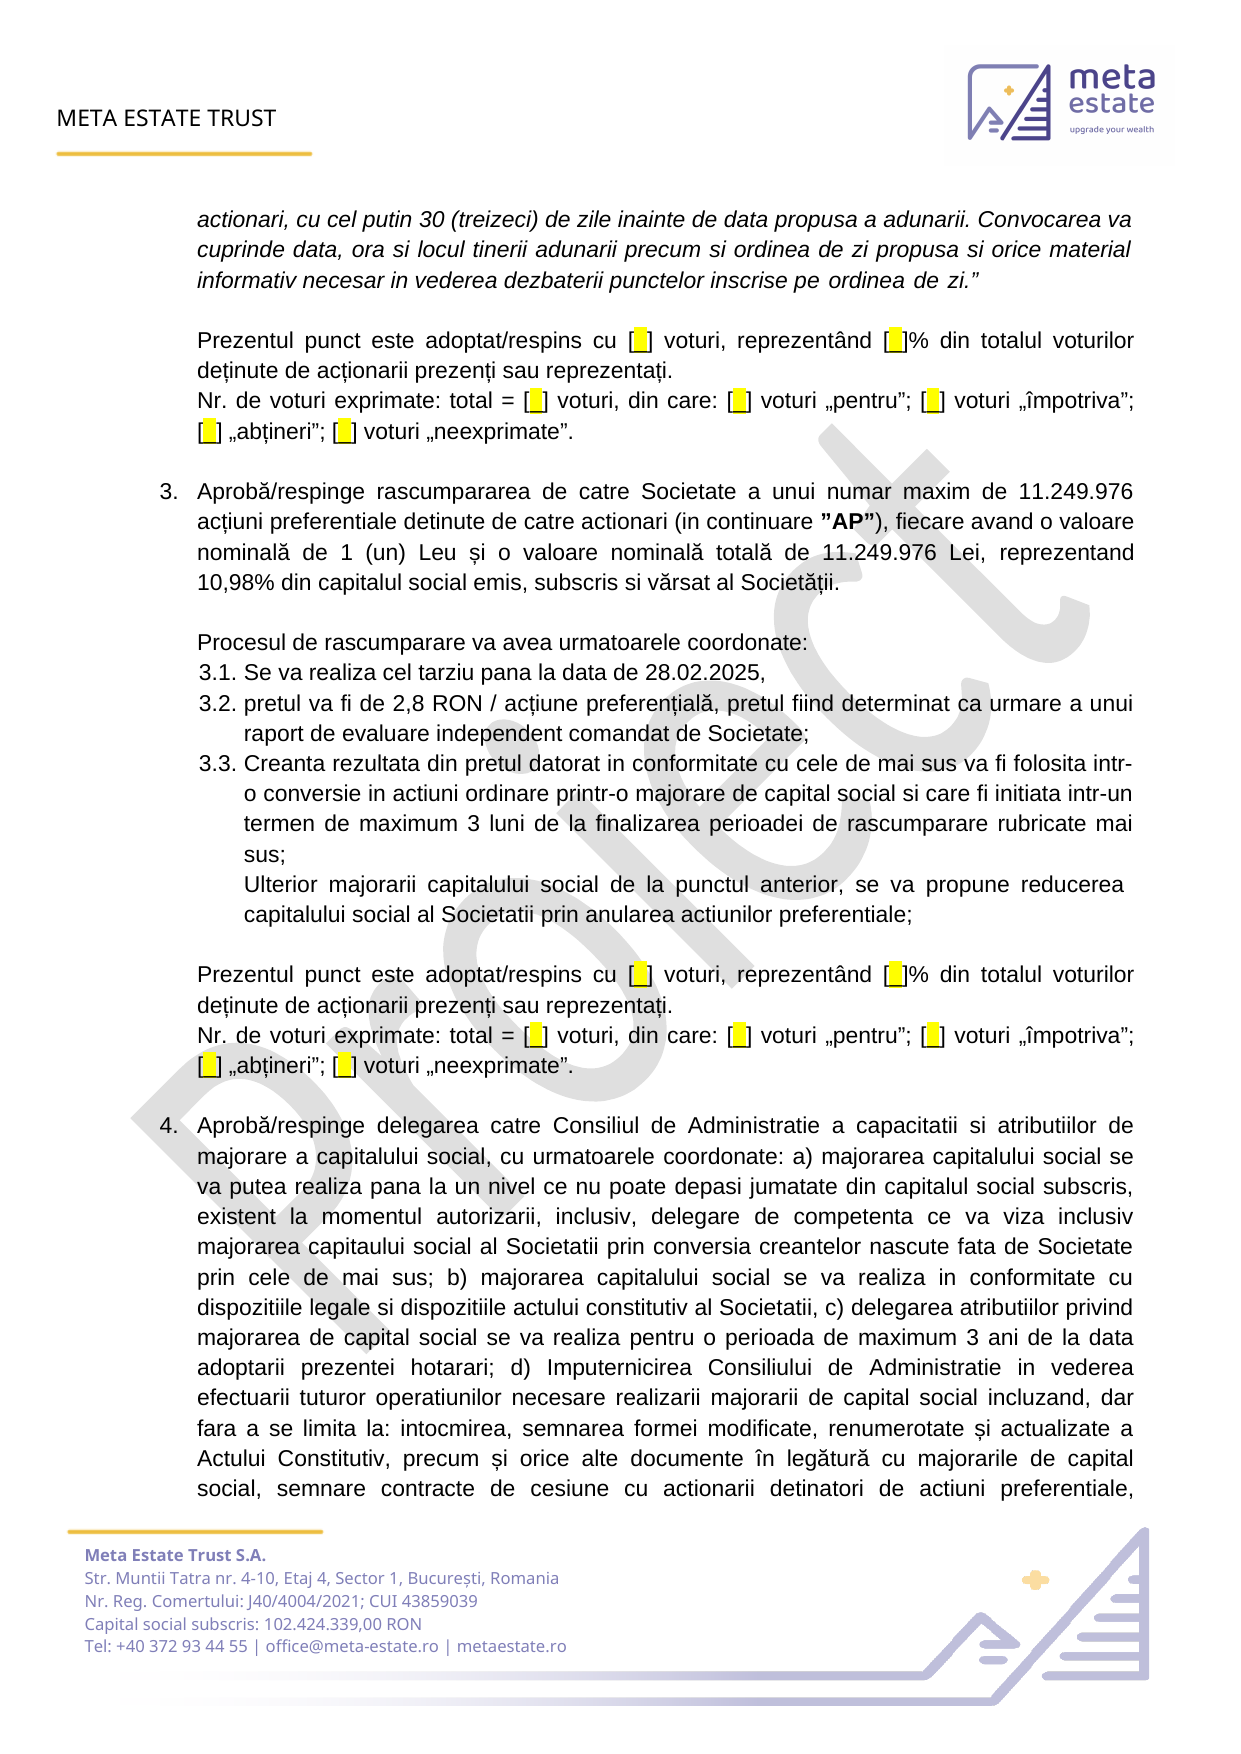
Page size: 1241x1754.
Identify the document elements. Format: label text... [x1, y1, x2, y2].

list Se va realiza cel tarziu pana la data de 28.02.2025, [199, 659, 1134, 686]
text Ulterior majorarii capitalului social de la punctul anterior, se va propune reducerea capitalului social al Societatii prin anularea actiunilor preferentiale; [244, 871, 1125, 927]
text Prezentul punct este adoptat/respins cu [_] voturi, reprezentând [_]% din totalul voturilor deținute de acționarii prezenți sau reprezentați. [197, 327, 1134, 384]
list Aprobă/respinge rascumpararea de catre Societate a unui numar maxim de 11.249.976 acțiuni preferentiale detinute de catre actionari (in continuare ”AP”), fiecare avand o valoare nominală de 1 (un) Leu și o valoare nominală totală de 11.249.976 Lei, reprezentand 10,98% din capitalul social emis, subscris si vărsat al Societății. [159, 478, 1134, 595]
picture [943, 45, 1176, 166]
list Creanta rezultata din pretul datorat in conformitate cu cele de mai sus va fi folosita intr-o conversie in actiuni ordinare printr-o majorare de capital social si care fi initiata intr-un termen de maximum 3 luni de la finalizarea perioadei de rascumparare rubricate mai sus; [199, 750, 1134, 867]
picture [50, 129, 326, 168]
text Prezentul punct este adoptat/respins cu [_] voturi, reprezentând [_]% din totalul voturilor deținute de acționarii prezenți sau reprezentați. [197, 961, 1134, 1018]
text Nr. de voturi exprimate: total = [_] voturi, din care: [_] voturi „pentru”; [_] voturi „împotriva”; [_] „abțineri”; [_] voturi „neexprimate”. [197, 387, 1134, 444]
list pretul va fi de 2,8 RON / acțiune preferențială, pretul fiind determinat ca urmare a unui raport de evaluare independent comandat de Societate; [199, 689, 1134, 746]
text Nr. de voturi exprimate: total = [_] voturi, din care: [_] voturi „pentru”; [_] voturi „împotriva”; [_] „abțineri”; [_] voturi „neexprimate”. [197, 1022, 1134, 1078]
picture [61, 1506, 1150, 1706]
text Procesul de rascumparare va avea urmatoarele coordonate: [197, 629, 1125, 656]
